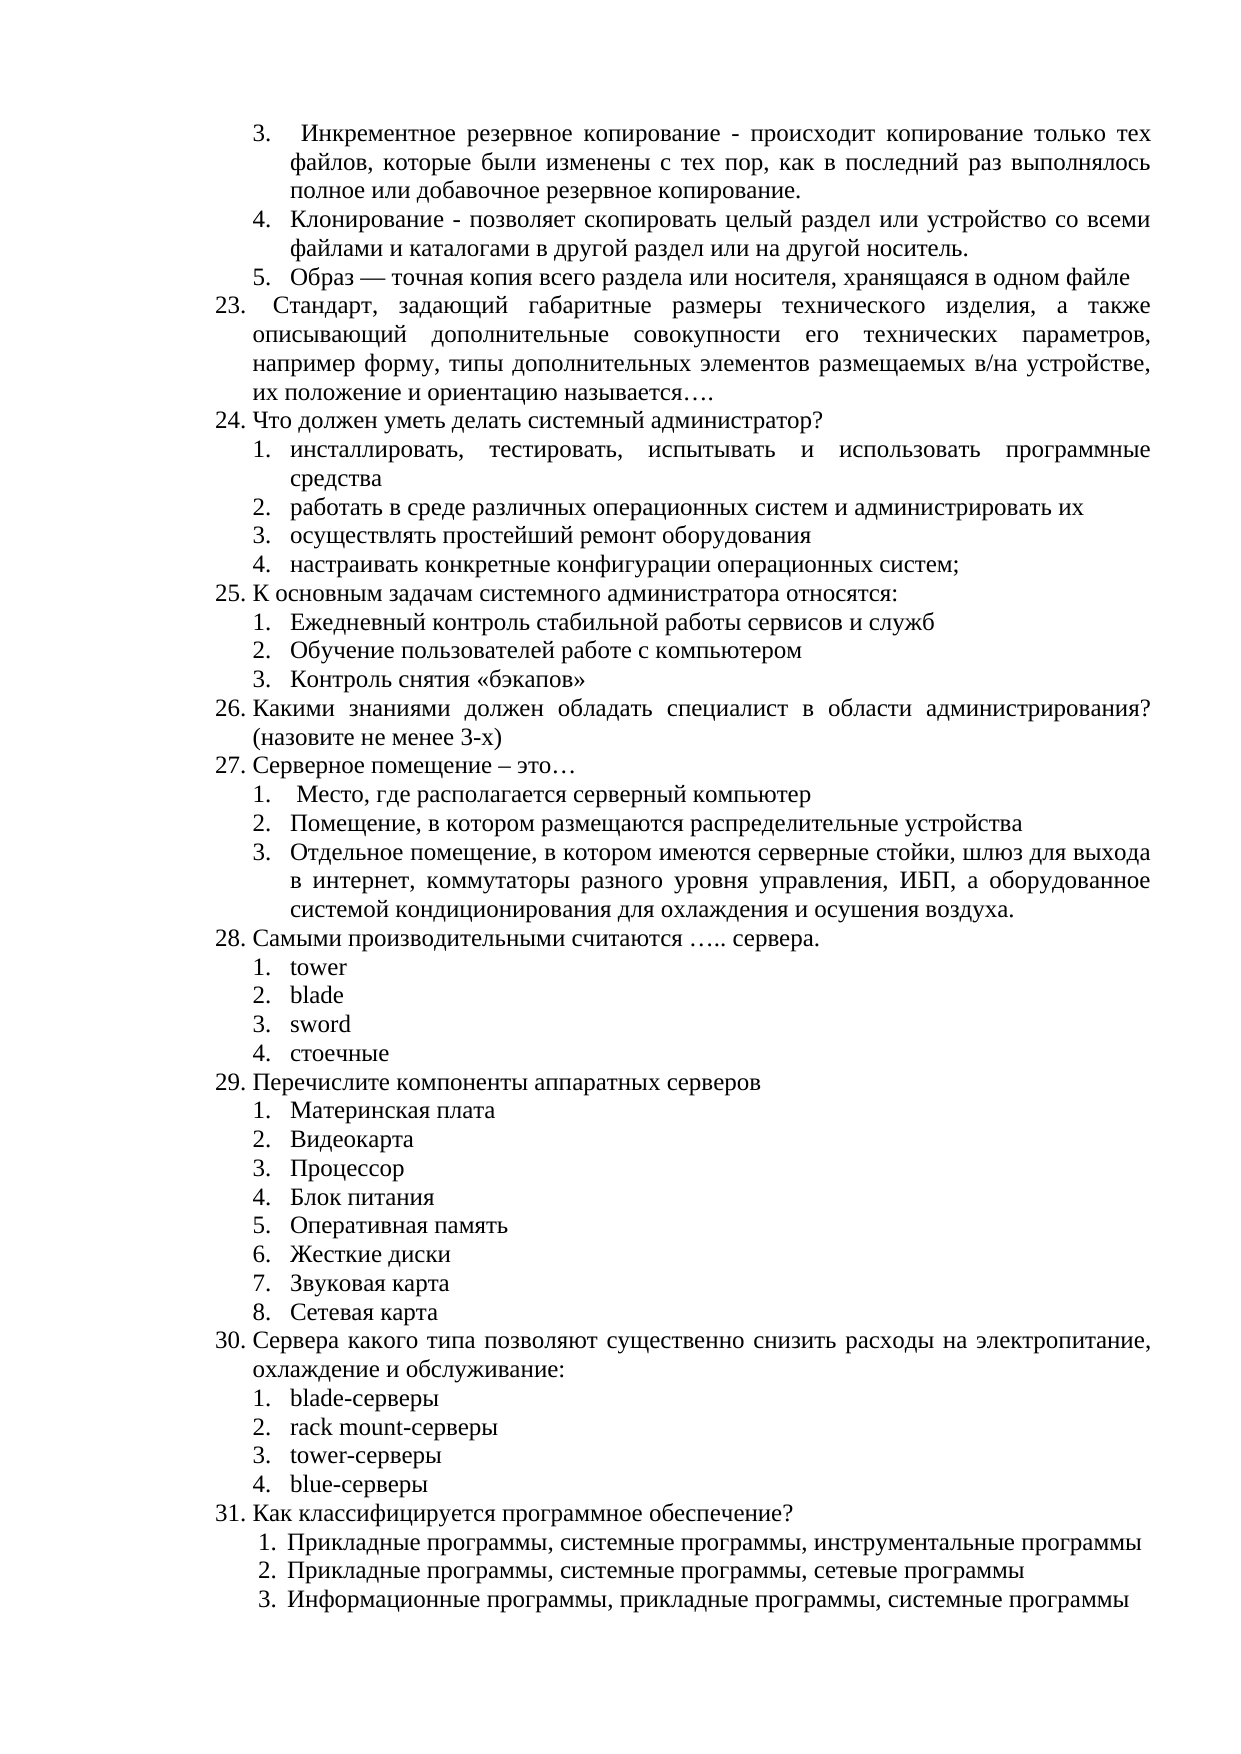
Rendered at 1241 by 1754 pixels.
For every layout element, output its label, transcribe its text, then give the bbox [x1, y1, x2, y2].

list К основным задачам системного администратора относятся: [215, 578, 1152, 607]
list работать в среде различных операционных систем и администрировать их [252, 492, 1152, 521]
list Серверное помещение – это… [215, 751, 1152, 779]
list sword [252, 1009, 1152, 1038]
list blade [252, 981, 1152, 1009]
list Информационные программы, прикладные программы, системные программы [258, 1584, 1152, 1613]
list Процессор [252, 1153, 1152, 1182]
list Инкрементное резервное копирование - происходит копирование только тех файлов, которые были изменены с тех пор, как в последний раз выполнялось полное или добавочное резервное копирование. [252, 118, 1152, 204]
list инсталлировать, тестировать, испытывать и использовать программные средства [252, 434, 1152, 492]
list tower-серверы [252, 1441, 1152, 1469]
list rack mount-серверы [252, 1412, 1152, 1441]
list Сервера какого типа позволяют существенно снизить расходы на электропитание, охлаждение и обслуживание: [215, 1326, 1152, 1383]
list Место, где располагается серверный компьютер [252, 779, 1152, 808]
list Ежедневный контроль стабильной работы сервисов и служб [252, 607, 1152, 636]
list Прикладные программы, системные программы, инструментальные программы [258, 1527, 1152, 1556]
list Прикладные программы, системные программы, сетевые программы [258, 1556, 1152, 1584]
list Сетевая карта [252, 1297, 1152, 1326]
list Самыми производительными считаются ….. сервера. [215, 923, 1152, 952]
list осуществлять простейший ремонт оборудования [252, 521, 1152, 549]
list Какими знаниями должен обладать специалист в области администрирования? (назовите не менее 3-х) [215, 693, 1152, 751]
list Образ — точная копия всего раздела или носителя, хранящаяся в одном файле [252, 262, 1152, 291]
list настраивать конкретные конфигурации операционных систем; [252, 549, 1152, 578]
list Перечислите компоненты аппаратных серверов [215, 1067, 1152, 1096]
list Видеокарта [252, 1124, 1152, 1153]
list Звуковая карта [252, 1268, 1152, 1297]
list Оперативная память [252, 1211, 1152, 1239]
list blue-серверы [252, 1469, 1152, 1498]
list tower [252, 952, 1152, 981]
list Материнская плата [252, 1096, 1152, 1124]
list Жесткие диски [252, 1239, 1152, 1268]
list Обучение пользователей работе с компьютером [252, 636, 1152, 664]
list стоечные [252, 1038, 1152, 1067]
list Клонирование - позволяет скопировать целый раздел или устройство со всеми файлами и каталогами в другой раздел или на другой носитель. [252, 204, 1152, 262]
list Как классифицируется программное обеспечение? [215, 1498, 1152, 1527]
list Блок питания [252, 1182, 1152, 1211]
list Что должен уметь делать системный администратор? [215, 406, 1152, 434]
list Отдельное помещение, в котором имеются серверные стойки, шлюз для выхода в интернет, коммутаторы разного уровня управления, ИБП, а оборудованное системой кондиционирования для охлаждения и осушения воздуха. [252, 837, 1152, 923]
list Контроль снятия «бэкапов» [252, 664, 1152, 693]
list Помещение, в котором размещаются распределительные устройства [252, 808, 1152, 837]
list Стандарт, задающий габаритные размеры технического изделия, а также описывающий дополнительные совокупности его технических параметров, например форму, типы дополнительных элементов размещаемых в/на устройстве, их положение и ориентацию называется…. [215, 291, 1152, 406]
list blade-серверы [252, 1383, 1152, 1412]
